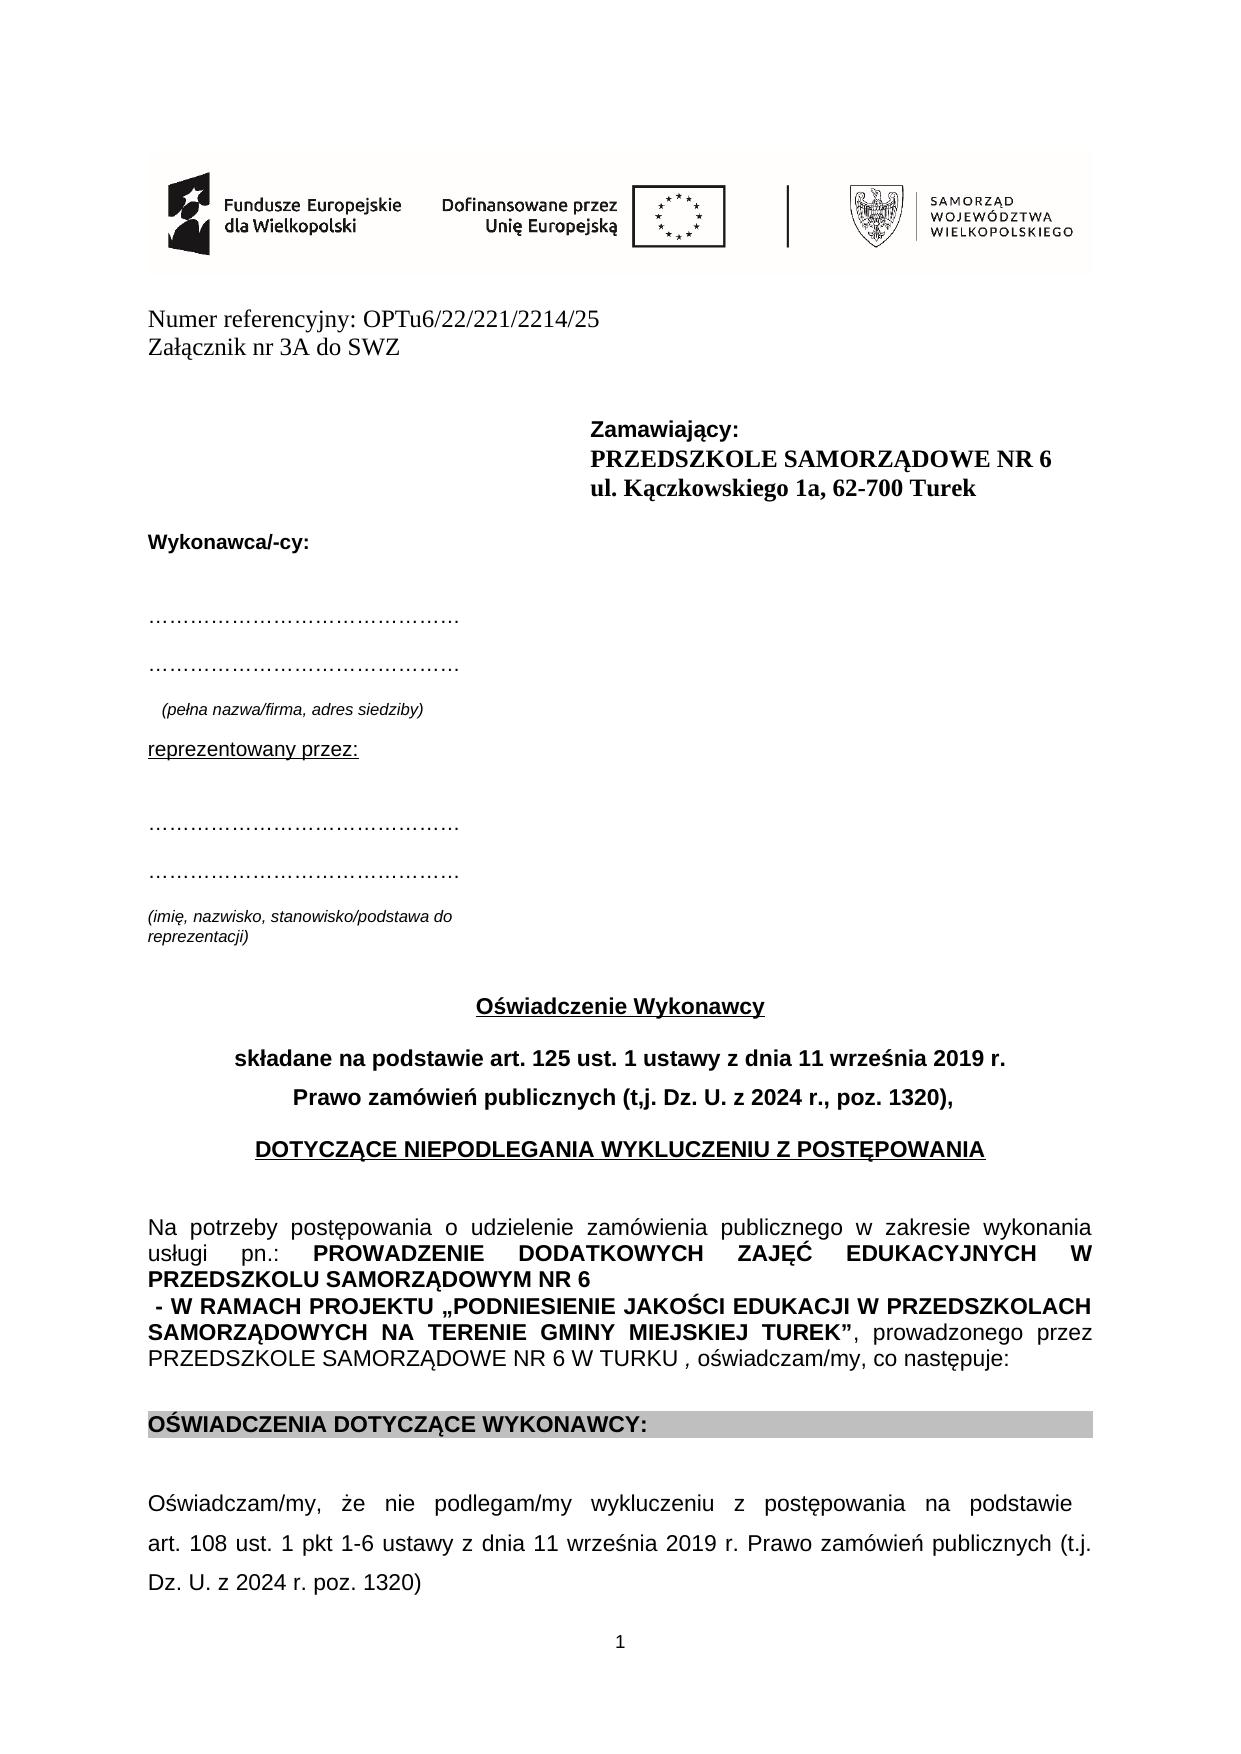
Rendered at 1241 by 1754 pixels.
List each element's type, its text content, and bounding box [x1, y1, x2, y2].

text Zamawiający: [516, 416, 1093, 442]
text Prawo zamówień publicznych (t,j. Dz. U. z 2024 r., poz. 1320), [148, 1084, 1093, 1111]
text Na potrzeby postępowania o udzielenie zamówienia publicznego w zakresie wykonania usługi pn.: PROWADZENIE DODATKOWYCH ZAJĘĆ EDUKACYJNYCH W PRZEDSZKOLU SAMORZĄDOWYM NR 6 [148, 1214, 1093, 1293]
text Oświadczam/my, że nie podlegam/my wykluczeniu z postępowania na podstawie art. 108 ust. 1 pkt 1-6 ustawy z dnia 11 września 2019 r. Prawo zamówień publicznych (t.j. Dz. U. z 2024 r. poz. 1320) [148, 1490, 1093, 1596]
text składane na podstawie art. 125 ust. 1 ustawy z dnia 11 września 2019 r. [148, 1045, 1093, 1071]
text ul. Kączkowskiego 1a, 62-700 Turek [590, 473, 1093, 502]
text reprezentowany przez: [148, 737, 1093, 761]
text ……………………………………………………………………………… [148, 604, 472, 676]
text Numer referencyjny: OPTu6/22/221/2214/25 [148, 304, 1093, 332]
picture [147, 151, 1093, 276]
text (imię, nazwisko, stanowisko/podstawa do reprezentacji) [148, 907, 472, 946]
text (pełna nazwa/firma, adres siedziby) [148, 700, 472, 719]
text DOTYCZĄCE NIEPODLEGANIA WYKLUCZENIU Z POSTĘPOWANIA [148, 1136, 1093, 1163]
text Oświadczenie Wykonawcy [148, 993, 1093, 1019]
text ……………………………………………………………………………… [148, 811, 472, 883]
text Załącznik nr 3A do SWZ [148, 332, 1093, 361]
text Wykonawca/-cy: [148, 530, 1093, 554]
text PRZEDSZKOLE SAMORZĄDOWE NR 6 [590, 444, 1093, 473]
text OŚWIADCZENIA DOTYCZĄCE WYKONAWCY: [148, 1411, 1093, 1438]
text - W RAMACH PROJEKTU „PODNIESIENIE JAKOŚCI EDUKACJI W PRZEDSZKOLACH SAMORZĄDOWYCH NA TERENIE GMINY MIEJSKIEJ TUREK”, prowadzonego przez PRZEDSZKOLE SAMORZĄDOWE NR 6 W TURKU , oświadczam/my, co następuje: [148, 1293, 1093, 1372]
